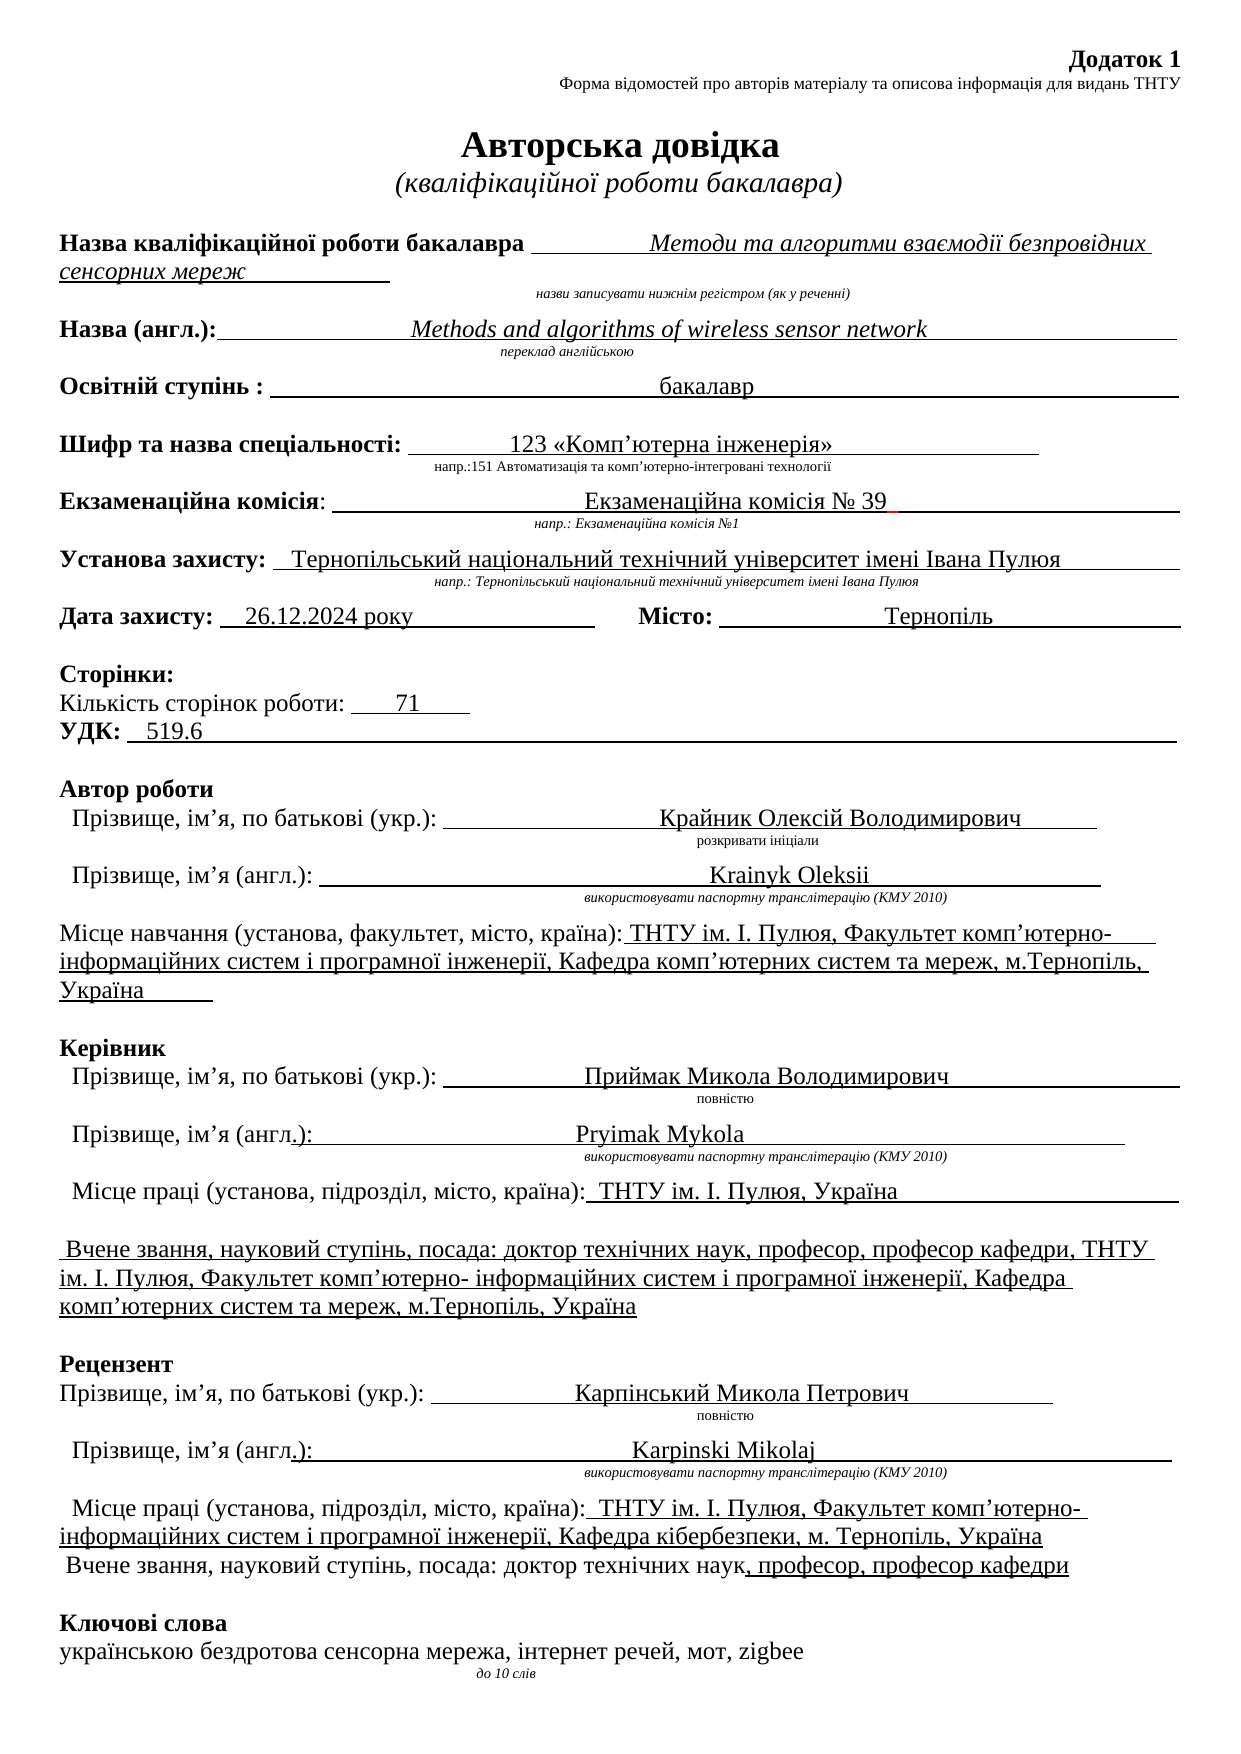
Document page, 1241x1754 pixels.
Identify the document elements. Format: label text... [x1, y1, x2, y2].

text переклад англійською [59, 343, 1181, 371]
text УДК: 519.6 [59, 716, 1181, 745]
text Прізвище, ім’я, по батькові (укр.): Приймак Микола Володимирович [59, 1061, 1181, 1090]
text Освітній ступінь : бакалавр [59, 371, 1181, 429]
text назви записувати нижнім регістром (як у реченні) [59, 285, 1181, 314]
text розкривати ініціали [59, 831, 1181, 860]
text Екзаменаційна комісія: Екзаменаційна комісія № 39 [59, 486, 1181, 515]
text напр.: Екзаменаційна комісія №1 [59, 515, 1181, 544]
text Вчене звання, науковий ступінь, посада: доктор технічних наук, професор, професор кафедри [59, 1550, 1181, 1579]
text Шифр та назва спеціальності: 123 «Комп’ютерна інженерія» напр.:151 Автоматизація та комп’ютерно-інтегровані технології [59, 429, 1181, 486]
text Прізвище, ім’я, по батькові (укр.): Крайник Олексій Володимирович [59, 803, 1181, 831]
text Форма відомостей про авторів матеріалу та описова інформація для видань ТНТУ [59, 73, 1181, 93]
text Автор роботи [59, 774, 1181, 803]
text повністю [59, 1090, 1181, 1119]
text Кількість сторінок роботи: 71 [59, 688, 1181, 716]
text Авторська довідка [59, 122, 1181, 165]
text Прізвище, ім’я (англ.): Krainyk Oleksii [59, 860, 1181, 889]
text використовувати паспортну транслітерацію (КМУ 2010) [59, 889, 1181, 918]
text (кваліфікаційної роботи бакалавра) [59, 165, 1181, 199]
text Дата захисту: 26.12.2024 року Місто: Тернопіль [59, 601, 1181, 630]
text Назва (англ.): Methods and algorithms of wireless sensor network [59, 314, 1181, 343]
text Місце праці (установа, підрозділ, місто, країна): ТНТУ ім. І. Пулюя, Україна [59, 1176, 1181, 1205]
text Керівник [59, 1033, 1181, 1061]
text Прізвище, ім’я (англ.): Pryimak Mykola [59, 1119, 1181, 1148]
text повністю [59, 1406, 1181, 1435]
text Місце праці (установа, підрозділ, місто, країна): ТНТУ ім. І. Пулюя, Факультет комп’ютерно- інформаційних систем і програмної інженерії, Кафедра кібербезпеки, м. Тернопіль, Україна [59, 1493, 1181, 1550]
text Сторінки: [59, 659, 1181, 688]
text Місце навчання (установа, факультет, місто, країна): ТНТУ ім. І. Пулюя, Факультет комп’ютерно- інформаційних систем і програмної інженерії, Кафедра комп’ютерних систем та мереж, м.Тернопіль, Україна [59, 918, 1181, 1004]
text Вчене звання, науковий ступінь, посада: доктор технічних наук, професор, професор кафедри, ТНТУ ім. І. Пулюя, Факультет комп’ютерно- інформаційних систем і програмної інженерії, Кафедра комп’ютерних систем та мереж, м.Тернопіль, Україна [59, 1234, 1181, 1320]
text Додаток 1 [59, 44, 1181, 73]
text Рецензент [59, 1349, 1181, 1378]
text Назва кваліфікаційної роботи бакалавра Методи та алгоритми взаємодії безпровідних сенсорних мереж [59, 228, 1181, 285]
text Прізвище, ім’я (англ.): Karpinski Mikolaj [59, 1435, 1181, 1464]
text Ключові слова [59, 1608, 1181, 1636]
text Прізвище, ім’я, по батькові (укр.): Карпінський Микола Петрович [59, 1378, 1181, 1406]
text українською бездротова сенсорна мережа, інтернет речей, мот, zigbee [59, 1636, 1181, 1665]
text Установа захисту: Тернопільський національний технічний університет імені Івана Пулюя напр.: Тернопільський національний технічний університет імені Івана Пулюя [59, 544, 1181, 601]
text до 10 слів [59, 1665, 1181, 1694]
text використовувати паспортну транслітерацію (КМУ 2010) [59, 1148, 1181, 1176]
text використовувати паспортну транслітерацію (КМУ 2010) [59, 1464, 1181, 1493]
